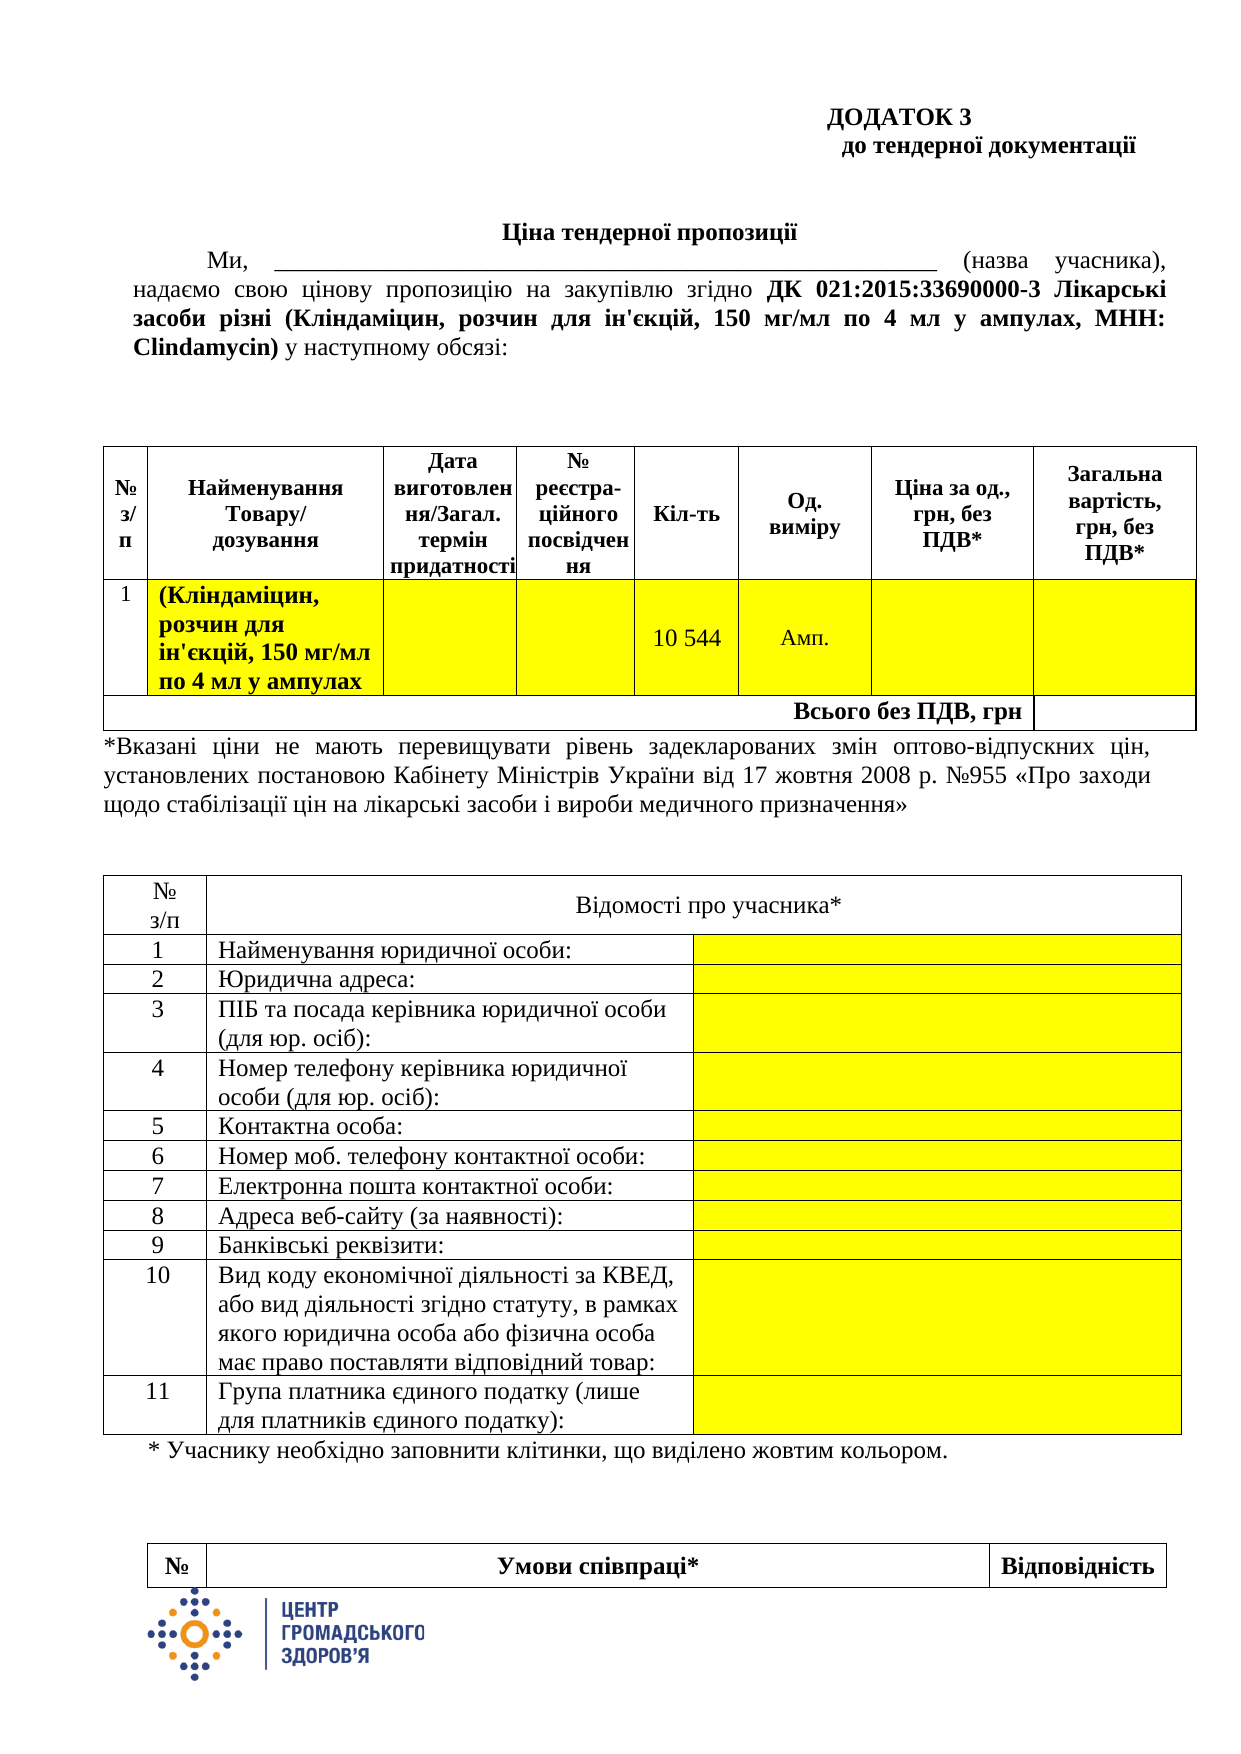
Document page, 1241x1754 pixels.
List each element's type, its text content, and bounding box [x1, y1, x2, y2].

table_cell [694, 935, 1181, 963]
table_cell Всього без ПДВ, грн [104, 696, 1033, 730]
table_cell Контактна особа: [207, 1111, 693, 1140]
table_cell [694, 1141, 1181, 1170]
table_cell Банківські реквізити: [207, 1231, 693, 1259]
table_cell 11 [104, 1376, 206, 1434]
table_cell [694, 1111, 1181, 1140]
table_cell [694, 1231, 1181, 1259]
table_cell (Кліндаміцин, розчин для ін'єкцій, 150 мг/мл по 4 мл у ампулах [148, 580, 383, 695]
table_header Відповідність вимогам / згода (ТАК / НІ) [990, 1544, 1166, 1587]
table_cell [694, 1376, 1181, 1434]
table_cell 8 [104, 1201, 206, 1229]
table_cell Амп. [739, 580, 871, 695]
table_cell [694, 1201, 1181, 1229]
table_cell [694, 1171, 1181, 1200]
table_cell Найменування юридичної особи: [207, 935, 693, 963]
text ДОДАТОК 3 [133, 102, 1152, 131]
table_cell [694, 965, 1181, 993]
table_cell 2 [104, 965, 206, 993]
table_cell [694, 1260, 1181, 1375]
table_cell Номер телефону керівника юридичної особи (для юр. осіб): [207, 1053, 693, 1110]
table_cell 1 [104, 935, 206, 963]
table_cell 3 [104, 994, 206, 1052]
table_header № з/п [104, 447, 147, 579]
table_header Найменування Товару/ дозування [148, 447, 383, 579]
list *Вказані ціни не мають перевищувати рівень задекларованих змін оптово-відпускних цін, установлених постановою Кабінету Міністрів України від 17 жовтня 2008 р. №955 «Про заходи щодо стабілізації цін на лікарські засоби і вироби медичного призначення» [103, 731, 1152, 818]
table_cell [694, 994, 1181, 1052]
table_cell Номер моб. телефону контактної особи: [207, 1141, 693, 1170]
table_cell 7 [104, 1171, 206, 1200]
table_header Умови співпраці* [207, 1544, 989, 1587]
table_cell 10 544 [635, 580, 738, 695]
text Ми, _____________________________________________________ (назва учасника), надаємо свою цінову пропозицію на закупівлю згідно ДК 021:2015:33690000-3 Лікарські засоби різні (Кліндаміцин, розчин для ін'єкцій, 150 мг/мл по 4 мл у ампулах, МНН: Clindamycin) у наступному обсязі: [133, 246, 1166, 361]
table_header Відомості про учасника* [207, 876, 1181, 934]
table_cell [1034, 580, 1195, 695]
table_header № з/п [148, 1544, 206, 1587]
table_cell [384, 580, 516, 695]
table_cell 1 [104, 580, 147, 695]
table_header Дата виготовлен ня/Загал. термін придатності [384, 447, 516, 579]
table_header № з/п [104, 876, 206, 934]
table_cell Юридична адреса: [207, 965, 693, 993]
picture [147, 1587, 425, 1681]
table_cell 5 [104, 1111, 206, 1140]
table_cell Адреса веб-сайту (за наявності): [207, 1201, 693, 1229]
table_header Ціна за од., грн, без ПДВ* [872, 447, 1033, 579]
table_cell 9 [104, 1231, 206, 1259]
table_cell 4 [104, 1053, 206, 1110]
table_header Од. виміру [739, 447, 871, 579]
text Ціна тендерної пропозиції [148, 217, 1152, 246]
text * Учаснику необхідно заповнити клітинки, що виділено жовтим кольором. [148, 1435, 1196, 1464]
table_cell 10 [104, 1260, 206, 1375]
text до тендерної документації [148, 131, 1152, 159]
table_cell 6 [104, 1141, 206, 1170]
table_cell Електронна пошта контактної особи: [207, 1171, 693, 1200]
table_cell [517, 580, 634, 695]
table_header Загальна вартість, грн, без ПДВ* [1034, 447, 1196, 579]
table_cell [694, 1053, 1181, 1110]
table_cell [1035, 696, 1195, 730]
table_cell Вид коду економічної діяльності за КВЕД, або вид діяльності згідно статуту, в рамках якого юридична особа або фізична особа має право поставляти відповідний товар: [207, 1260, 693, 1375]
table_cell Група платника єдиного податку (лише для платників єдиного податку): [207, 1376, 693, 1434]
table_header № реєстра-ційного посвідчення [517, 447, 634, 579]
table_cell [872, 580, 1033, 695]
table_cell ПІБ та посада керівника юридичної особи (для юр. осіб): [207, 994, 693, 1052]
table_header Кіл-ть [635, 447, 738, 579]
